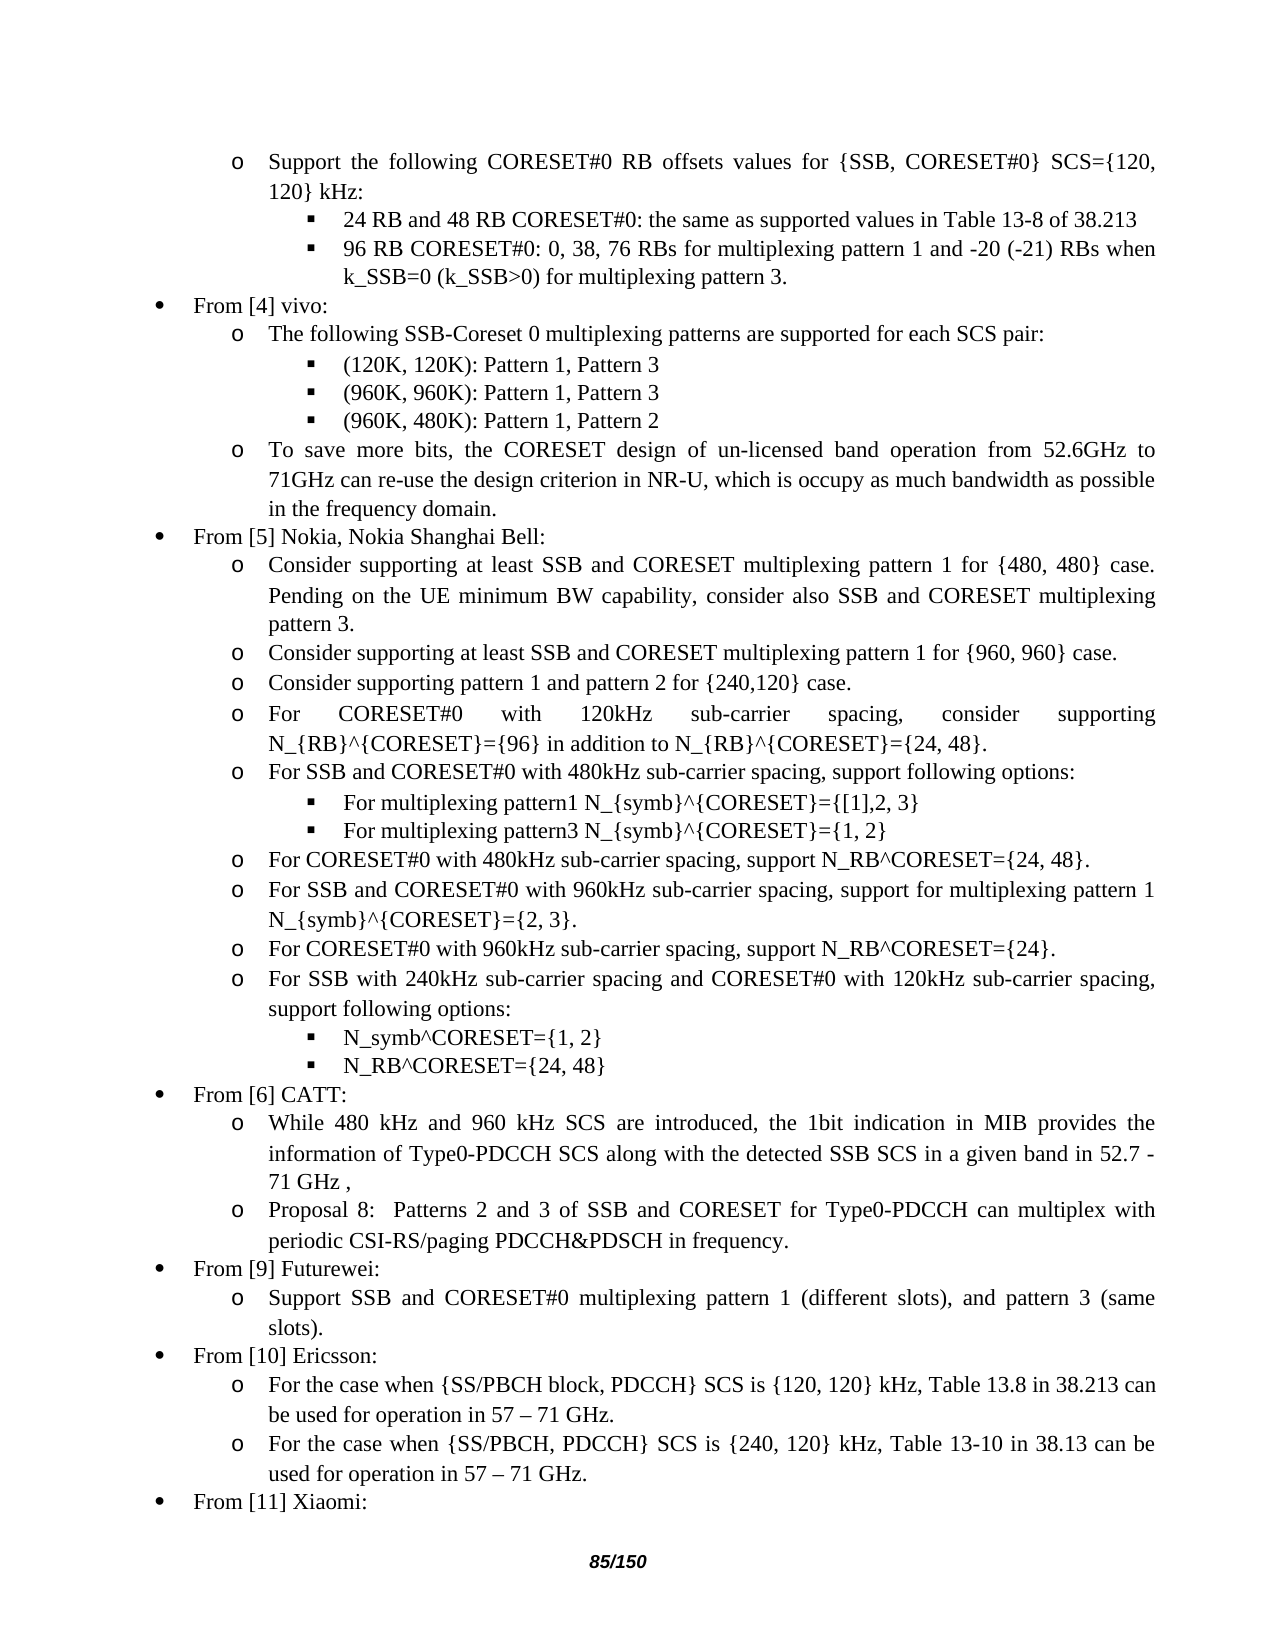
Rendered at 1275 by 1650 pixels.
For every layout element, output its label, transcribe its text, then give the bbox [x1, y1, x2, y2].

list Consider supporting at least SSB and CORESET multiplexing pattern 1 for {960, 960} case. [231, 639, 1157, 667]
list From [9] Futurewei: [156, 1255, 1157, 1282]
list The following SSB-Coreset 0 multiplexing patterns are supported for each SCS pair: [231, 320, 1157, 348]
list Support the following CORESET#0 RB offsets values for {SSB, CORESET#0} SCS={120, 120} kHz: [231, 148, 1157, 204]
list For CORESET#0 with 960kHz sub-carrier spacing, support N_RB^CORESET={24}. [231, 935, 1157, 963]
list For SSB and CORESET#0 with 960kHz sub-carrier spacing, support for multiplexing pattern 1 N_{symb}^{CORESET}={2, 3}. [231, 876, 1157, 933]
list (120K, 120K): Pattern 1, Pattern 3 [306, 351, 1157, 377]
list From [6] CATT: [156, 1081, 1157, 1107]
list For multiplexing pattern3 N_{symb}^{CORESET}={1, 2} [306, 817, 1157, 843]
list N_symb^CORESET={1, 2} [306, 1024, 1157, 1050]
list (960K, 480K): Pattern 1, Pattern 2 [306, 407, 1157, 434]
list Support SSB and CORESET#0 multiplexing pattern 1 (different slots), and pattern 3 (same slots). [231, 1284, 1157, 1340]
list From [4] vivo: [156, 292, 1157, 318]
list 24 RB and 48 RB CORESET#0: the same as supported values in Table 13-8 of 38.213 [306, 206, 1157, 233]
list For multiplexing pattern1 N_{symb}^{CORESET}={[1],2, 3} [306, 789, 1157, 815]
list (960K, 960K): Pattern 1, Pattern 3 [306, 379, 1157, 405]
list For SSB with 240kHz sub-carrier spacing and CORESET#0 with 120kHz sub-carrier spacing, support following options: [231, 965, 1157, 1022]
list From [5] Nokia, Nokia Shanghai Bell: [156, 523, 1157, 549]
list To save more bits, the CORESET design of un-licensed band operation from 52.6GHz to 71GHz can re-use the design criterion in NR-U, which is occupy as much bandwidth as possible in the frequency domain. [231, 436, 1157, 521]
list Consider supporting at least SSB and CORESET multiplexing pattern 1 for {480, 480} case. Pending on the UE minimum BW capability, consider also SSB and CORESET multiplexing pattern 3. [231, 552, 1157, 637]
list Proposal 8: Patterns 2 and 3 of SSB and CORESET for Type0-PDCCH can multiplex with periodic CSI-RS/paging PDCCH&PDSCH in frequency. [231, 1196, 1157, 1253]
list 96 RB CORESET#0: 0, 38, 76 RBs for multiplexing pattern 1 and -20 (-21) RBs when k_SSB=0 (k_SSB>0) for multiplexing pattern 3. [306, 235, 1157, 290]
list For CORESET#0 with 120kHz sub-carrier spacing, consider supporting N_{RB}^{CORESET}={96} in addition to N_{RB}^{CORESET}={24, 48}. [231, 699, 1157, 756]
list For CORESET#0 with 480kHz sub-carrier spacing, support N_RB^CORESET={24, 48}. [231, 846, 1157, 874]
list For SSB and CORESET#0 with 480kHz sub-carrier spacing, support following options: [231, 758, 1157, 787]
list For the case when {SS/PBCH block, PDCCH} SCS is {120, 120} kHz, Table 13.8 in 38.213 can be used for operation in 57 – 71 GHz. [231, 1371, 1157, 1427]
list Consider supporting pattern 1 and pattern 2 for {240,120} case. [231, 669, 1157, 697]
list For the case when {SS/PBCH, PDCCH} SCS is {240, 120} kHz, Table 13-10 in 38.13 can be used for operation in 57 – 71 GHz. [231, 1429, 1157, 1486]
list From [10] Ericsson: [156, 1342, 1157, 1369]
list From [11] Xiaomi: [156, 1488, 1157, 1515]
list While 480 kHz and 960 kHz SCS are introduced, the 1bit indication in MIB provides the information of Type0-PDCCH SCS along with the detected SSB SCS in a given band in 52.7 -71 GHz , [231, 1109, 1157, 1194]
list N_RB^CORESET={24, 48} [306, 1052, 1157, 1079]
